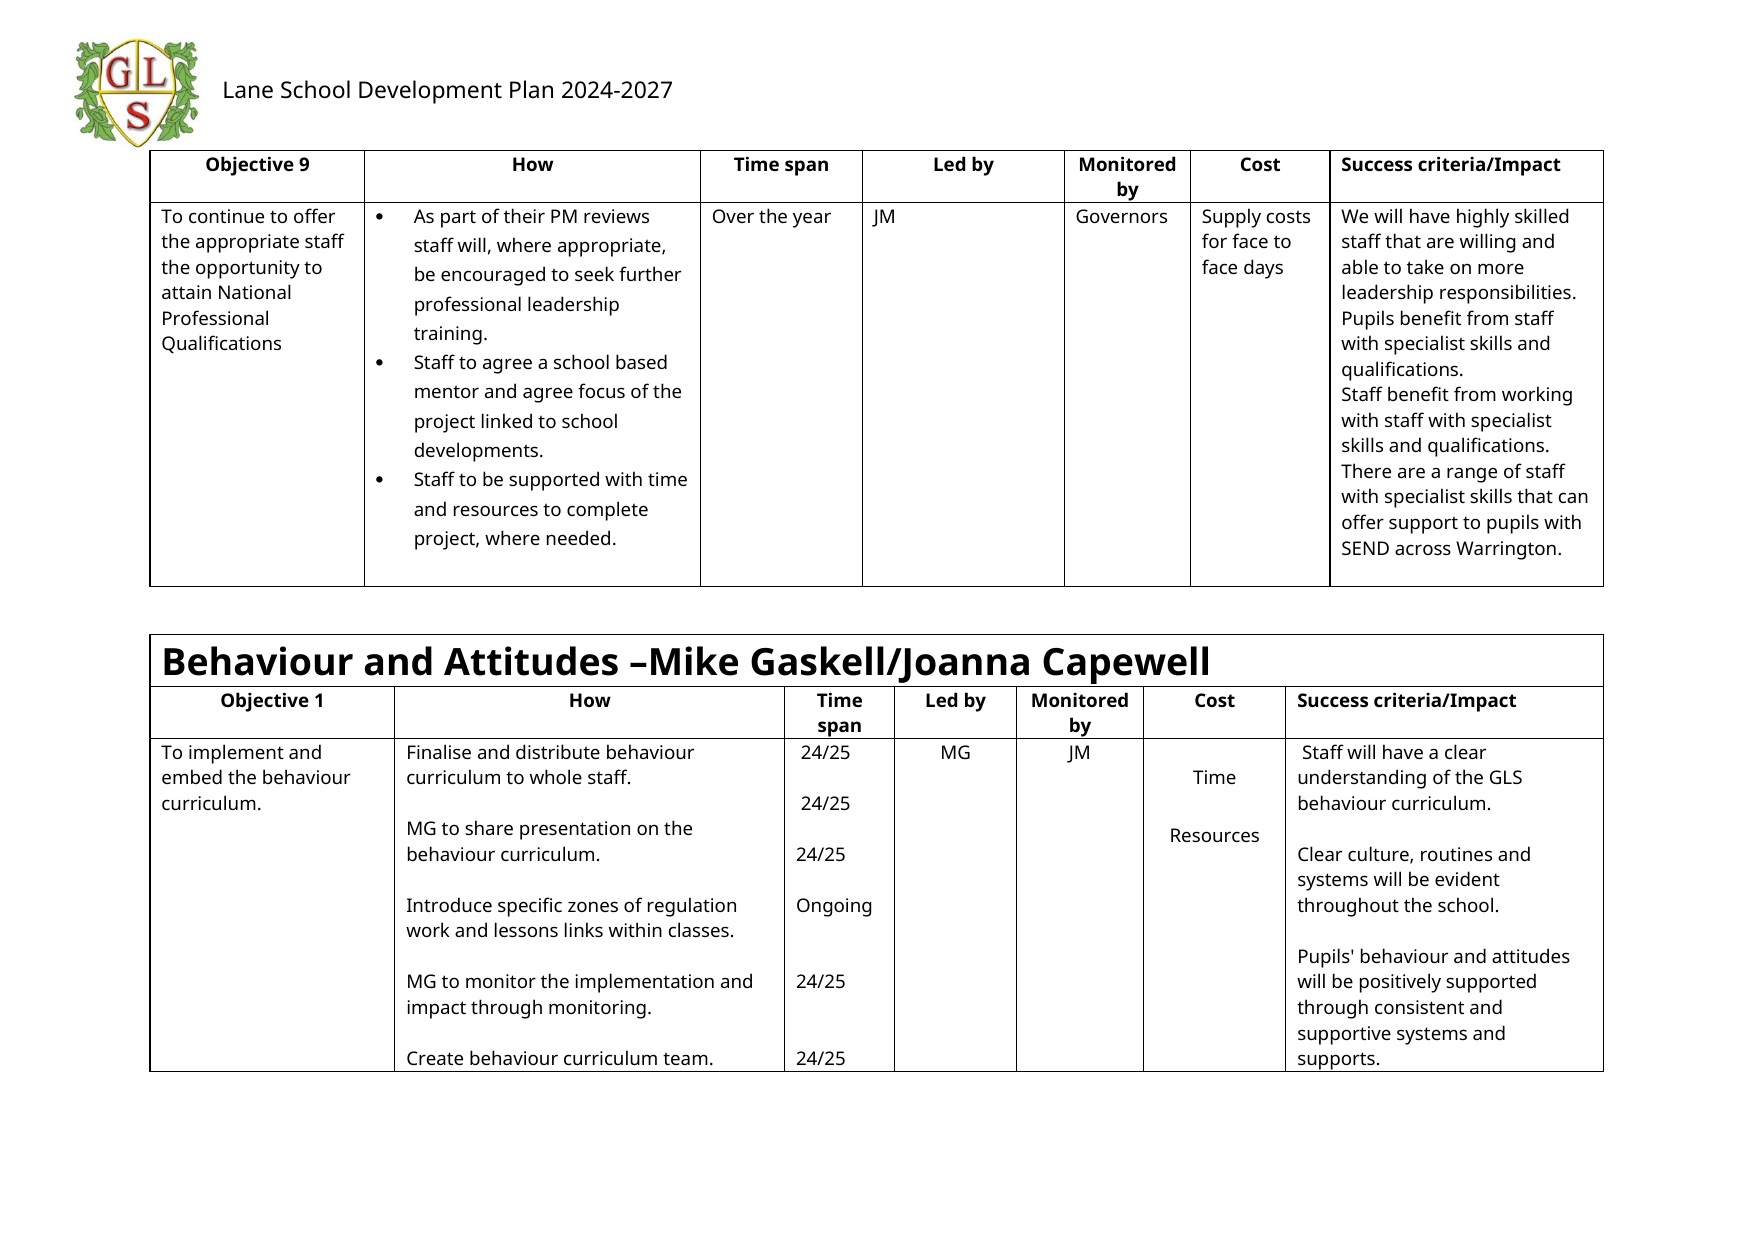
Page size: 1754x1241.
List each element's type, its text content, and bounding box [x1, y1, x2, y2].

table_header Behaviour and Attitudes –Mike Gaskell/Joanna Capewell [151, 635, 1603, 686]
table_cell Monitored by [1017, 687, 1143, 738]
table_cell Time span [701, 151, 862, 202]
table_cell To implement and embed the behaviour curriculum. [151, 739, 394, 1071]
table_cell Success criteria/Impact [1286, 687, 1603, 738]
table_cell 24/25 24/25 24/25 Ongoing 24/25 24/25 Ongoing [785, 739, 894, 1071]
table_cell JM [1017, 739, 1143, 1071]
picture [51, 33, 220, 147]
table_cell How [395, 687, 784, 738]
table_cell Cost [1191, 151, 1329, 202]
table_cell Cost [1144, 687, 1285, 738]
table_cell As part of their PM reviews staff will, where appropriate, be encouraged to seek further professional leadership training. Staff to agree a school based mentor and agree focus of the project linked to school developments. Staff to be supported with time and resources to complete project, where needed. [365, 203, 700, 586]
table_cell Time span [785, 687, 894, 738]
table_cell Over the year [701, 203, 862, 586]
table_cell Objective 9 [151, 151, 364, 202]
table_cell Objective 1 [151, 687, 394, 738]
table_cell How [365, 151, 700, 202]
table_cell Supply costs for face to face days [1191, 203, 1329, 586]
table_cell To continue to offer the appropriate staff the opportunity to attain National Professional Qualifications [151, 203, 364, 586]
table_cell We will have highly skilled staff that are willing and able to take on more leadership responsibilities. Pupils benefit from staff with specialist skills and qualifications. Staff benefit from working with staff with specialist skills and qualifications. There are a range of staff with specialist skills that can offer support to pupils with SEND across Warrington. [1331, 203, 1603, 586]
table_cell Time Resources [1144, 739, 1285, 1071]
table_cell JM [863, 203, 1064, 586]
table_cell Success criteria/Impact [1331, 151, 1603, 202]
table_cell Led by [895, 687, 1016, 738]
table_cell Led by [863, 151, 1064, 202]
table_cell Governors [1065, 203, 1190, 586]
table_cell Monitored by [1065, 151, 1190, 202]
table_cell MG [895, 739, 1016, 1071]
